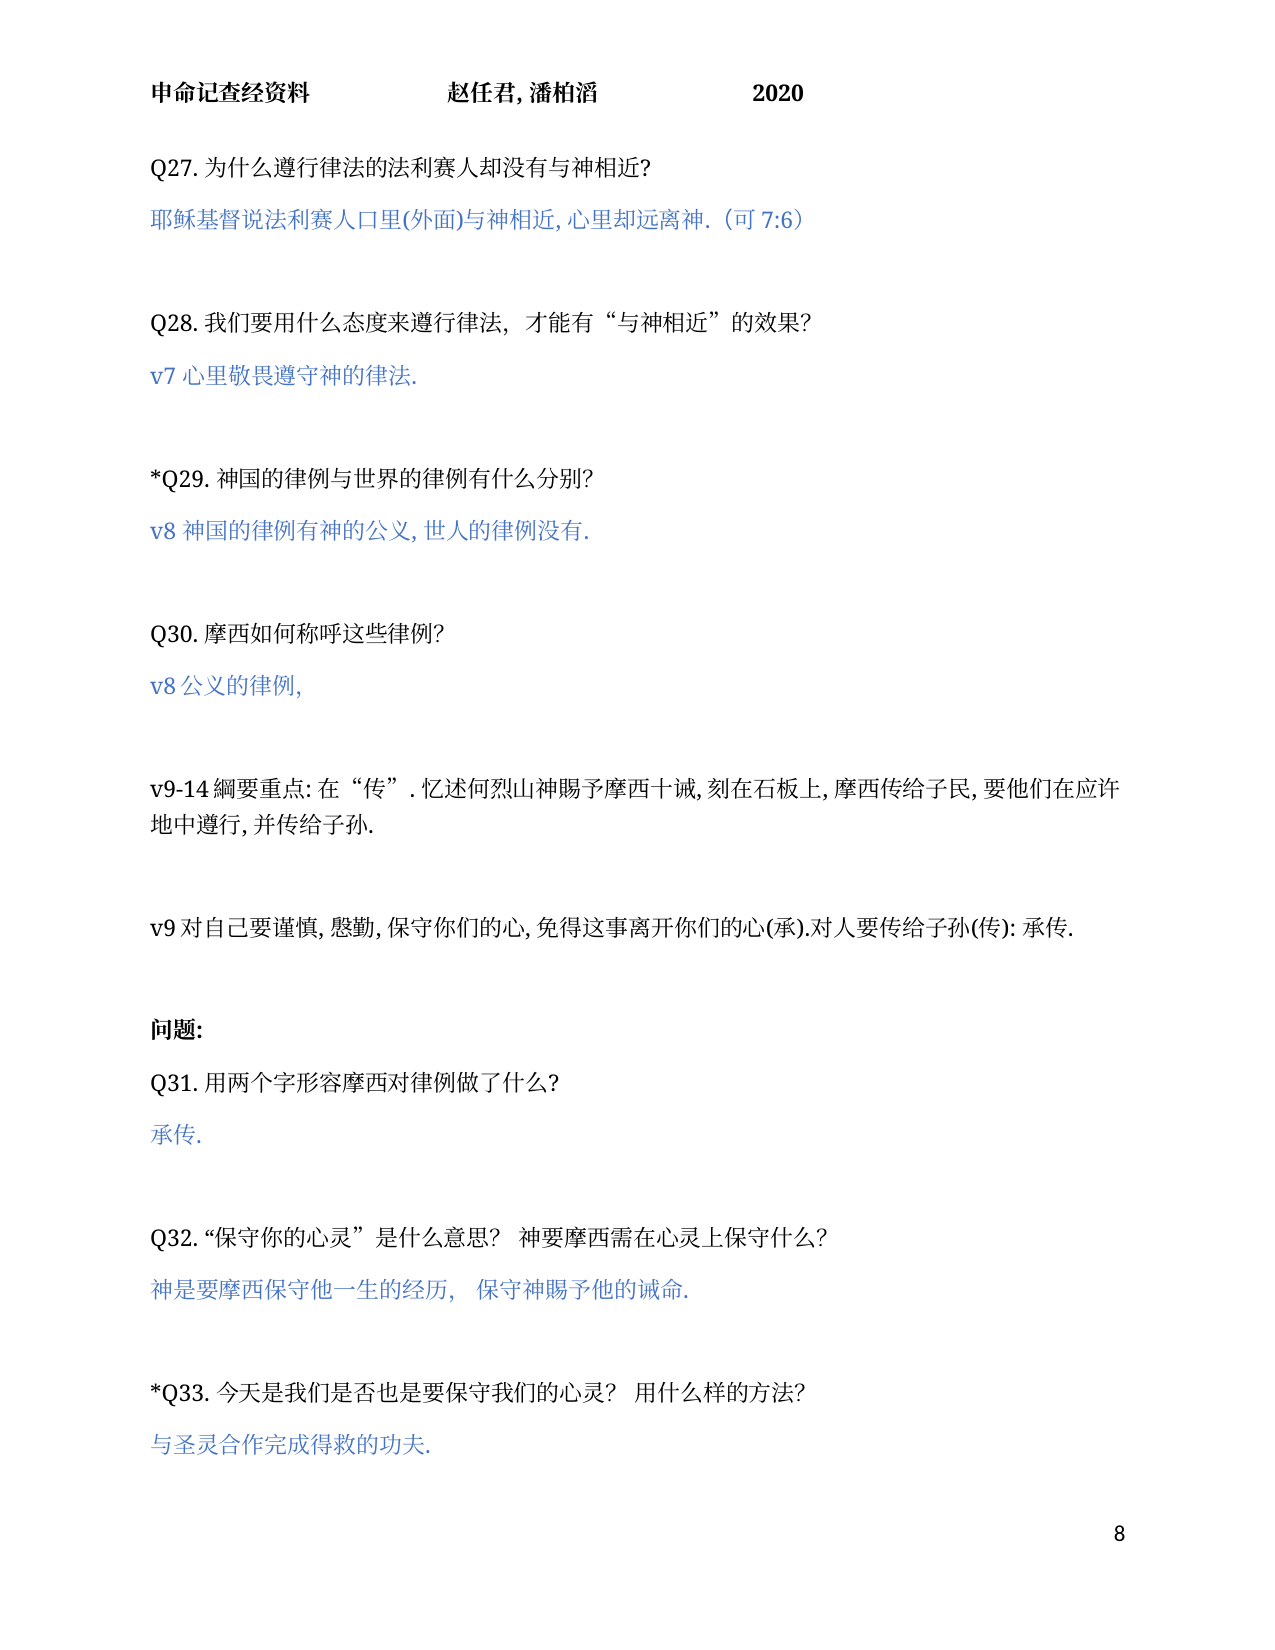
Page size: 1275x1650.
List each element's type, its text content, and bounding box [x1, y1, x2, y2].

text 神是要摩西保守他一生的经历， 保守神賜予他的诫命. [150, 1272, 1125, 1306]
text 与圣灵合作完成得救的功夫. [150, 1428, 1125, 1461]
text v9-14綱要重点: 在“传”. 忆述何烈山神賜予摩西十诫, 刻在石板上, 摩西传给子民, 要他们在应许地中遵行, 并传给子孙. [150, 771, 1125, 840]
text v7 心里敬畏遵守神的律法. [150, 358, 1125, 391]
text 承传. [150, 1117, 1125, 1150]
text v9对自己要谨慎, 慇勤, 保守你们的心, 免得这事离开你们的心(承).对人要传给子孙(传): 承传. [150, 909, 1125, 943]
text v8公义的律例， [150, 668, 1125, 701]
text v8 神国的律例有神的公义, 世人的律例没有. [150, 513, 1125, 546]
text Q28. 我们要用什么态度来遵行律法，才能有“与神相近”的效果？ [150, 305, 1125, 338]
text Q27. 为什么遵行律法的法利赛人却没有与神相近? [150, 150, 1125, 183]
text Q32. “保守你的心灵”是什么意思？ 神要摩西需在心灵上保守什么？ [150, 1220, 1125, 1253]
text 问题: [150, 1012, 1125, 1046]
text *Q29. 神国的律例与世界的律例有什么分别？ [150, 461, 1125, 494]
text Q31. 用两个字形容摩西对律例做了什么? [150, 1065, 1125, 1098]
text *Q33. 今天是我们是否也是要保守我们的心灵？ 用什么样的方法？ [150, 1375, 1125, 1408]
text Q30. 摩西如何称呼这些律例？ [150, 616, 1125, 649]
text 耶稣基督说法利赛人口里(外面)与神相近, 心里却远离神.（可7:6） [150, 202, 1125, 236]
